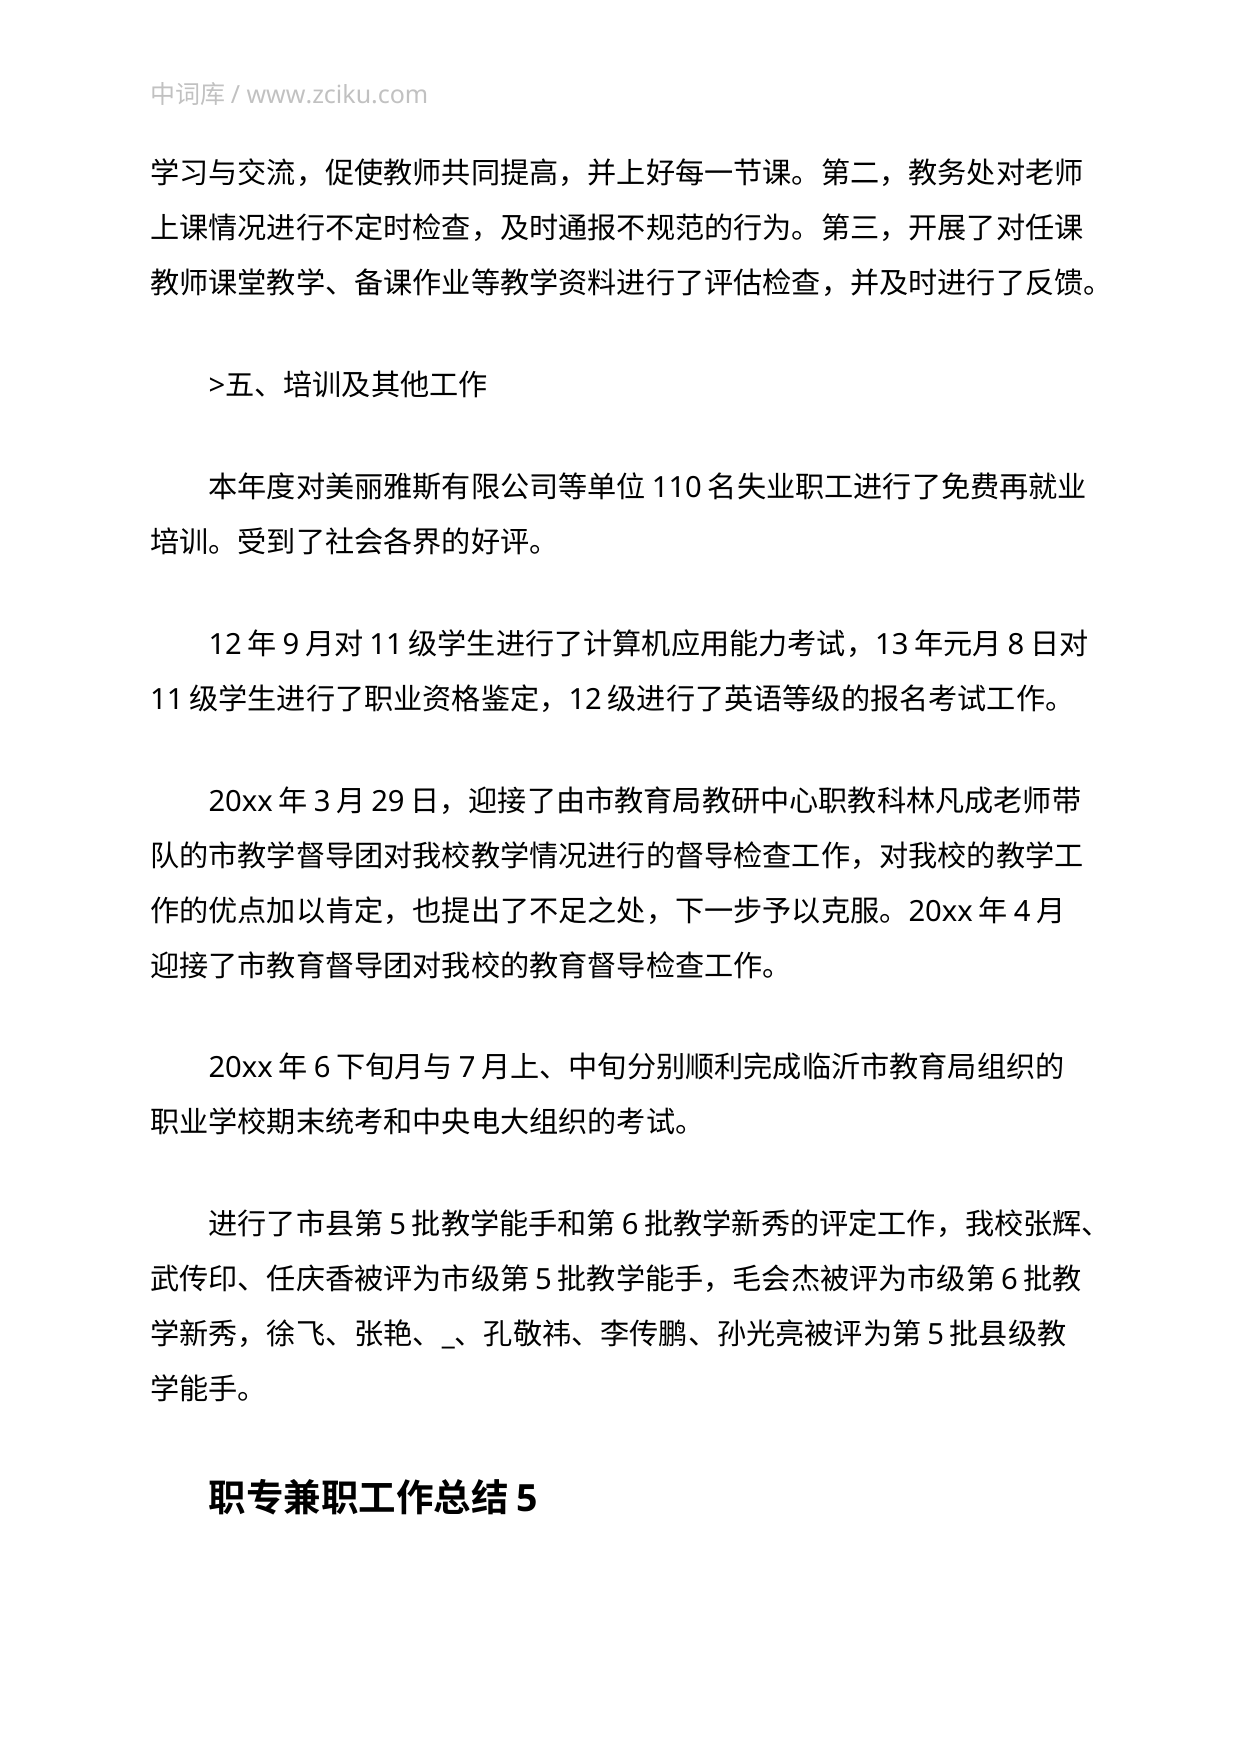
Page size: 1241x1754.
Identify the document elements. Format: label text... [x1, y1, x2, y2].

text 本年度对美丽雅斯有限公司等单位110名失业职工进行了免费再就业培训。受到了社会各界的好评。 [150, 463, 1090, 561]
text 职专兼职工作总结5 [150, 1467, 1090, 1522]
text >五、培训及其他工作 [150, 362, 1090, 404]
text 20xx年6下旬月与7月上、中旬分别顺利完成临沂市教育局组织的职业学校期末统考和中央电大组织的考试。 [150, 1044, 1090, 1141]
text 12年9月对11级学生进行了计算机应用能力考试，13年元月8日对11级学生进行了职业资格鉴定，12级进行了英语等级的报名考试工作。 [150, 620, 1090, 718]
text 进行了市县第5批教学能手和第6批教学新秀的评定工作，我校张辉、武传印、任庆香被评为市级第5批教学能手，毛会杰被评为市级第6批教学新秀，徐飞、张艳、_、孔敬祎、李传鹏、孙光亮被评为第5批县级教学能手。 [150, 1201, 1090, 1408]
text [150, 150, 1090, 302]
text 20xx年3月29日，迎接了由市教育局教研中心职教科林凡成老师带队的市教学督导团对我校教学情况进行的督导检查工作，对我校的教学工作的优点加以肯定，也提出了不足之处，下一步予以克服。20xx年4月迎接了市教育督导团对我校的教育督导检查工作。 [150, 777, 1090, 984]
